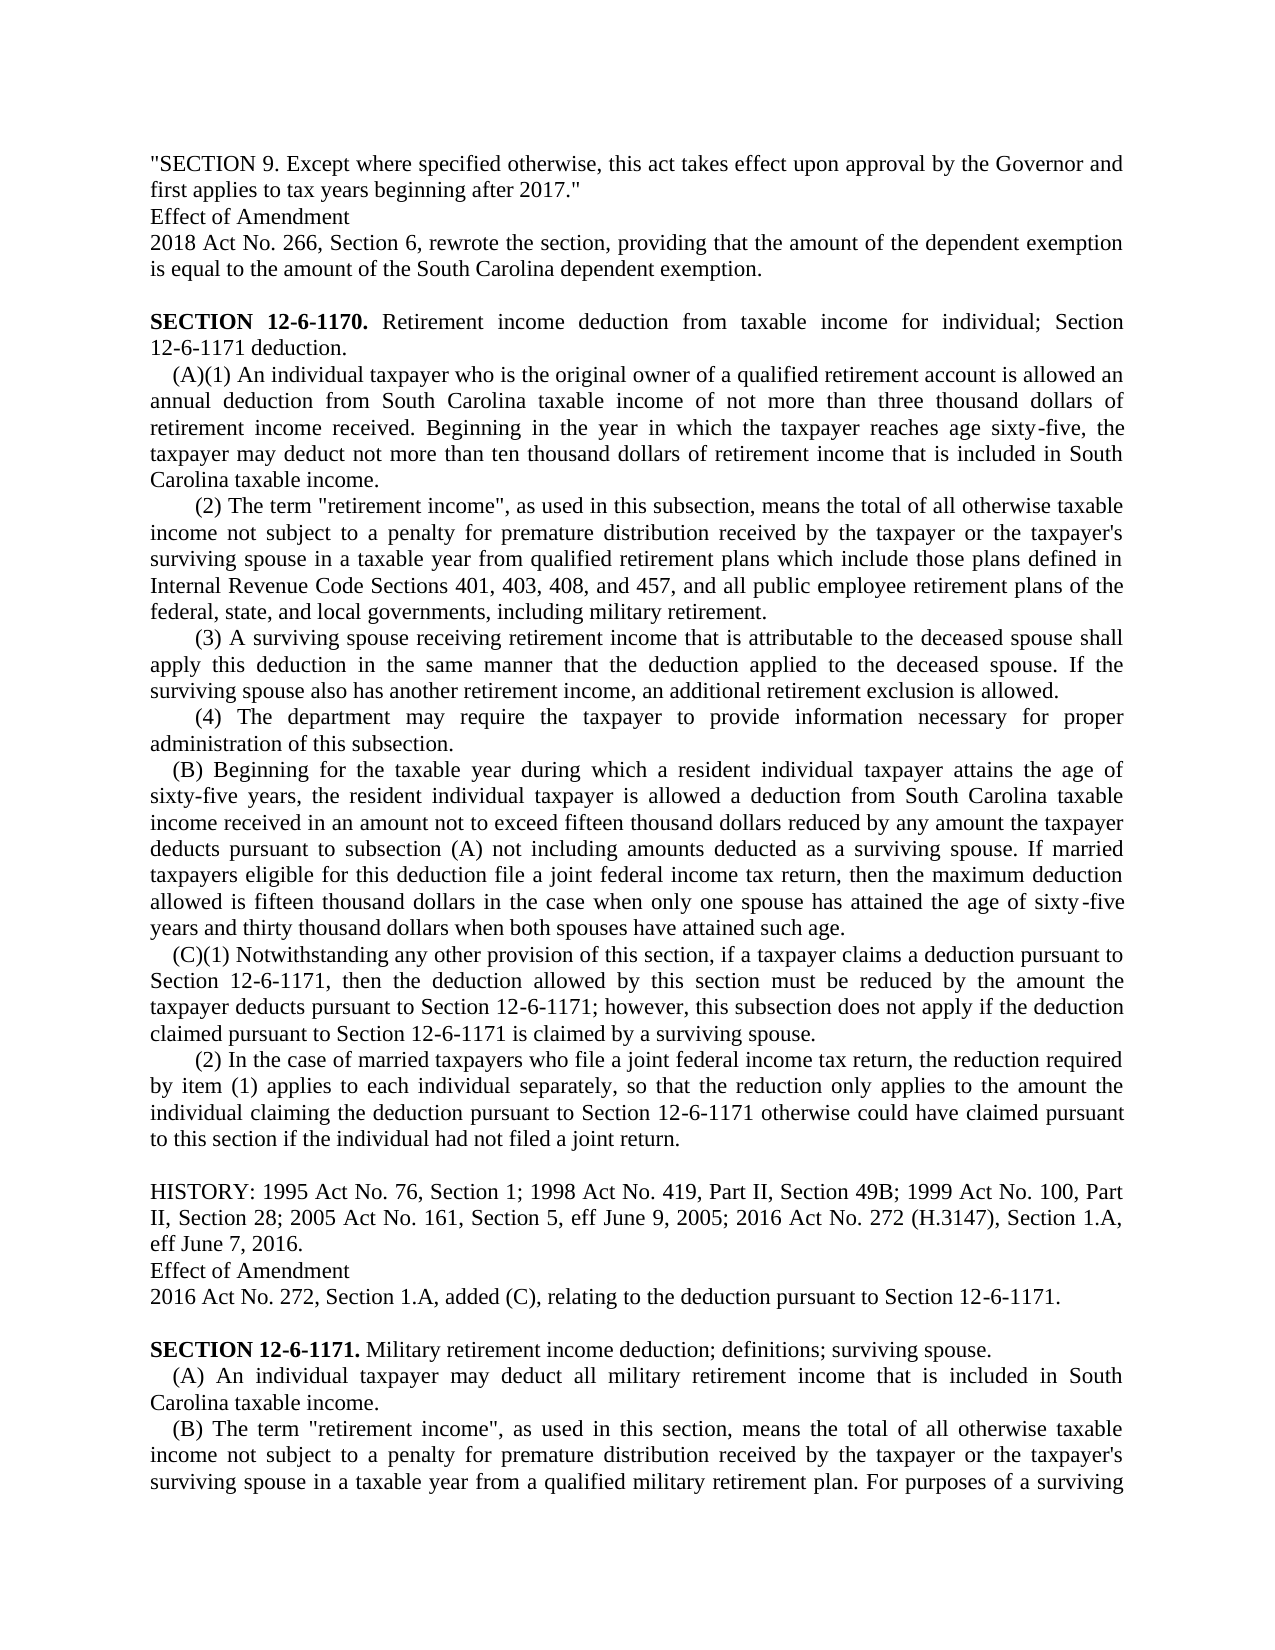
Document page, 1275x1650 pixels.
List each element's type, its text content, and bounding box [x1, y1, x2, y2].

text 2016 Act No. 272, Section 1.A, added (C), relating to the deduction pursuant to Section 12-6-1171. [150, 1283, 1125, 1309]
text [150, 1415, 1125, 1494]
text (2) The term "retirement income", as used in this subsection, means the total of all otherwise taxable income not subject to a penalty for premature distribution received by the taxpayer or the taxpayer's surviving spouse in a taxable year from qualified retirement plans which include those plans defined in Internal Revenue Code Sections 401, 403, 408, and 457, and all public employee retirement plans of the federal, state, and local governments, including military retirement. [150, 493, 1125, 624]
text "SECTION 9. Except where specified otherwise, this act takes effect upon approval by the Governor and first applies to tax years beginning after 2017." [150, 150, 1125, 203]
text SECTION 12-6-1170. Retirement income deduction from taxable income for individual; Section 12-6-1171 deduction. [150, 308, 1125, 361]
text (C)(1) Notwithstanding any other provision of this section, if a taxpayer claims a deduction pursuant to Section 12-6-1171, then the deduction allowed by this section must be reduced by the amount the taxpayer deducts pursuant to Section 12-6-1171; however, this subsection does not apply if the deduction claimed pursuant to Section 12-6-1171 is claimed by a surviving spouse. [150, 941, 1125, 1046]
text (4) The department may require the taxpayer to provide information necessary for proper administration of this subsection. [150, 703, 1125, 756]
text (3) A surviving spouse receiving retirement income that is attributable to the deceased spouse shall apply this deduction in the same manner that the deduction applied to the deceased spouse. If the surviving spouse also has another retirement income, an additional retirement exclusion is allowed. [150, 624, 1125, 703]
text Effect of Amendment [150, 203, 1125, 229]
text Effect of Amendment [150, 1257, 1125, 1283]
text HISTORY: 1995 Act No. 76, Section 1; 1998 Act No. 419, Part II, Section 49B; 1999 Act No. 100, Part II, Section 28; 2005 Act No. 161, Section 5, eff June 9, 2005; 2016 Act No. 272 (H.3147), Section 1.A, eff June 7, 2016. [150, 1178, 1125, 1257]
text 2018 Act No. 266, Section 6, rewrote the section, providing that the amount of the dependent exemption is equal to the amount of the South Carolina dependent exemption. [150, 229, 1125, 282]
text (2) In the case of married taxpayers who file a joint federal income tax return, the reduction required by item (1) applies to each individual separately, so that the reduction only applies to the amount the individual claiming the deduction pursuant to Section 12-6-1171 otherwise could have claimed pursuant to this section if the individual had not filed a joint return. [150, 1046, 1125, 1151]
text SECTION 12-6-1171. Military retirement income deduction; definitions; surviving spouse. [150, 1336, 1125, 1362]
text (B) Beginning for the taxable year during which a resident individual taxpayer attains the age of sixty-five years, the resident individual taxpayer is allowed a deduction from South Carolina taxable income received in an amount not to exceed fifteen thousand dollars reduced by any amount the taxpayer deducts pursuant to subsection (A) not including amounts deducted as a surviving spouse. If married taxpayers eligible for this deduction file a joint federal income tax return, then the maximum deduction allowed is fifteen thousand dollars in the case when only one spouse has attained the age of sixty-five years and thirty thousand dollars when both spouses have attained such age. [150, 756, 1125, 941]
text (A)(1) An individual taxpayer who is the original owner of a qualified retirement account is allowed an annual deduction from South Carolina taxable income of not more than three thousand dollars of retirement income received. Beginning in the year in which the taxpayer reaches age sixty-five, the taxpayer may deduct not more than ten thousand dollars of retirement income that is included in South Carolina taxable income. [150, 361, 1125, 493]
text (A) An individual taxpayer may deduct all military retirement income that is included in South Carolina taxable income. [150, 1362, 1125, 1415]
